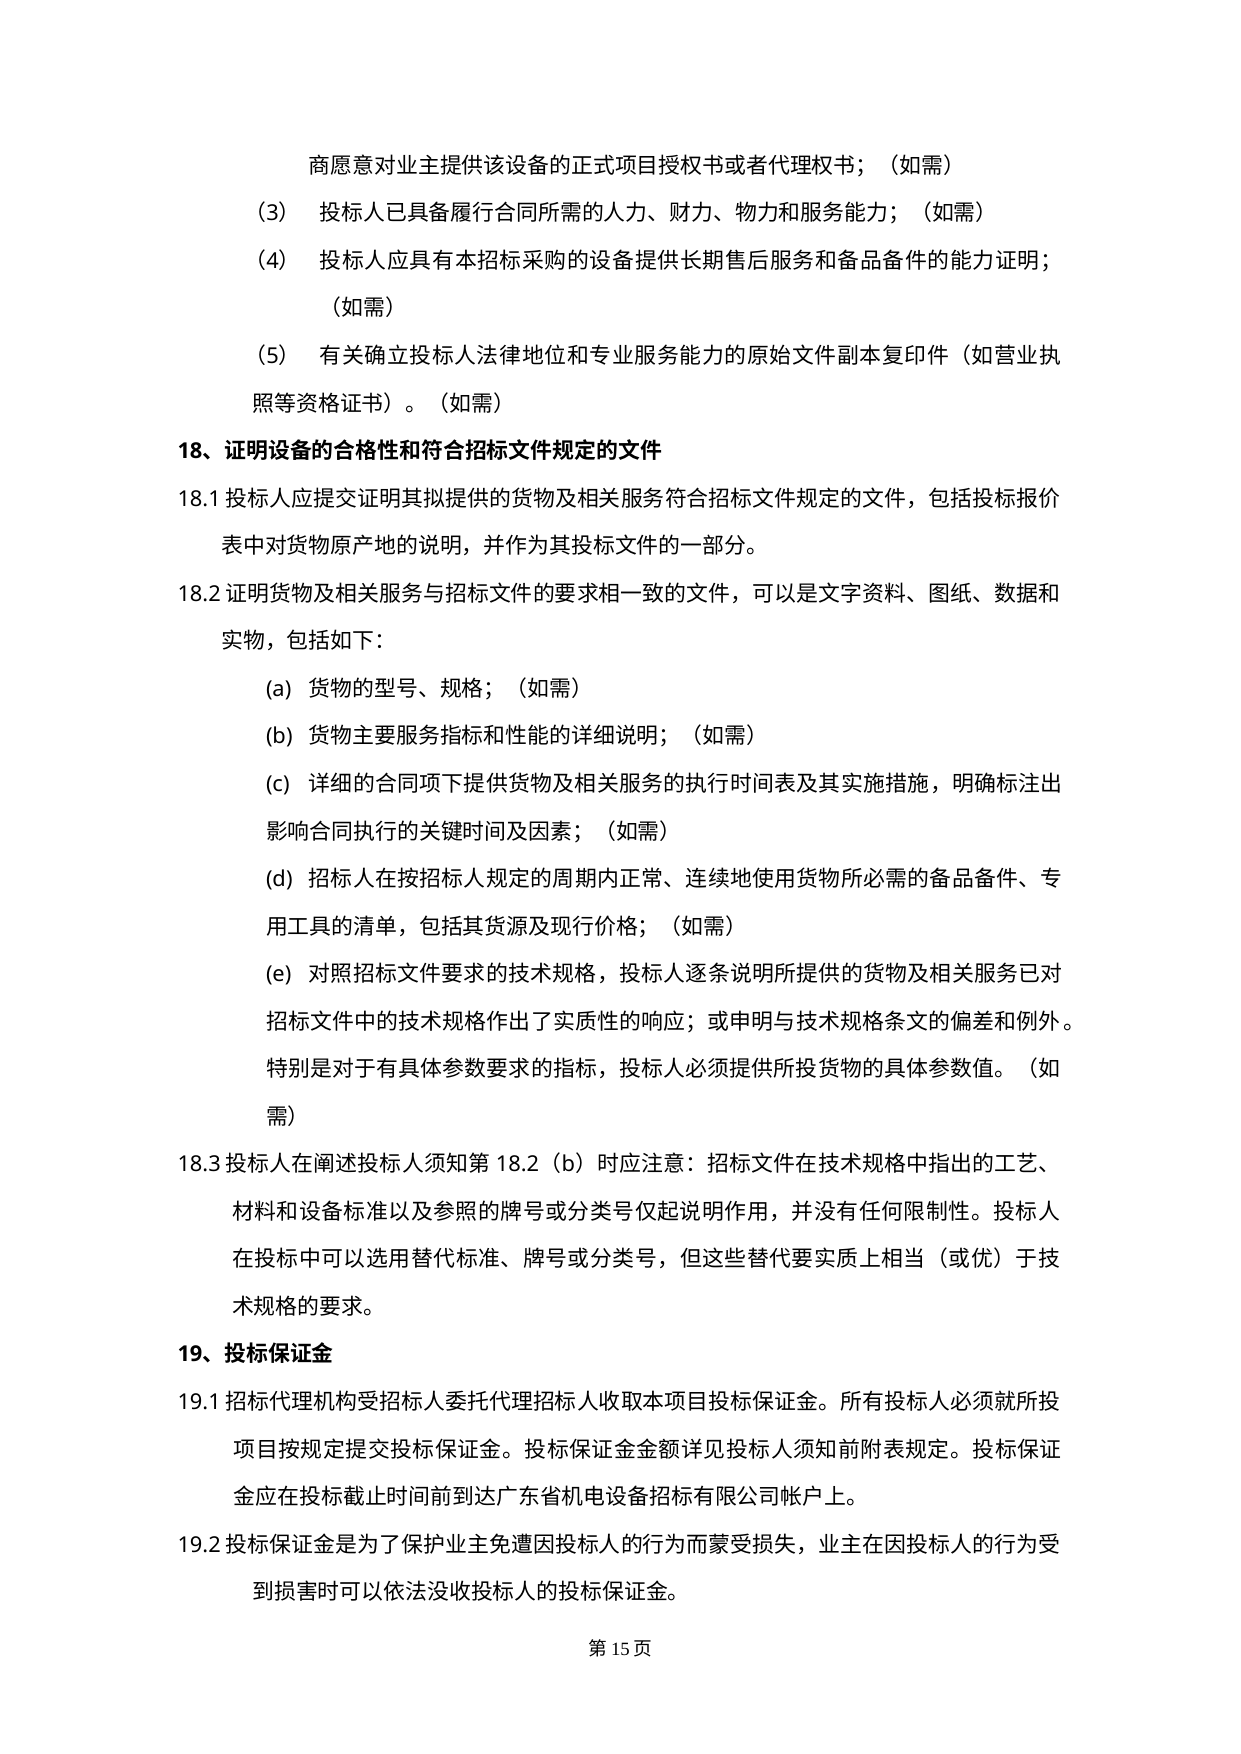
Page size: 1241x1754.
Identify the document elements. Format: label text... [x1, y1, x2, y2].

text 18.3投标人在阐述投标人须知第18.2（b）时应注意：招标文件在技术规格中指出的工艺、材料和设备标准以及参照的牌号或分类号仅起说明作用，并没有任何限制性。投标人在投标中可以选用替代标准、牌号或分类号，但这些替代要实质上相当（或优）于技术规格的要求。 [177, 1146, 1063, 1321]
text 19.1招标代理机构受招标人委托代理招标人收取本项目投标保证金。所有投标人必须就所投项目按规定提交投标保证金。投标保证金金额详见投标人须知前附表规定。投标保证金应在投标截止时间前到达广东省机电设备招标有限公司帐户上。 [177, 1384, 1063, 1511]
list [244, 148, 1063, 179]
list 投标人应具有本招标采购的设备提供长期售后服务和备品备件的能力证明；（如需） [244, 243, 1063, 322]
text 19.2投标保证金是为了保护业主免遭因投标人的行为而蒙受损失，业主在因投标人的行为受到损害时可以依法没收投标人的投标保证金。 [177, 1527, 1063, 1606]
list 对照招标文件要求的技术规格，投标人逐条说明所提供的货物及相关服务已对招标文件中的技术规格作出了实质性的响应；或申明与技术规格条文的偏差和例外。特别是对于有具体参数要求的指标，投标人必须提供所投货物的具体参数值。（如需） [266, 956, 1063, 1131]
text 18.2证明货物及相关服务与招标文件的要求相一致的文件，可以是文字资料、图纸、数据和实物，包括如下： [177, 576, 1063, 655]
list 投标人已具备履行合同所需的人力、财力、物力和服务能力；（如需） [244, 195, 1063, 227]
text 19、投标保证金 [177, 1336, 1063, 1368]
text 18.1投标人应提交证明其拟提供的货物及相关服务符合招标文件规定的文件，包括投标报价表中对货物原产地的说明，并作为其投标文件的一部分。 [177, 481, 1063, 560]
list 招标人在按招标人规定的周期内正常、连续地使用货物所必需的备品备件、专用工具的清单，包括其货源及现行价格；（如需） [266, 861, 1063, 940]
list 货物的型号、规格；（如需） [266, 671, 1063, 703]
list 详细的合同项下提供货物及相关服务的执行时间表及其实施措施，明确标注出影响合同执行的关键时间及因素；（如需） [266, 766, 1063, 845]
text 18、证明设备的合格性和符合招标文件规定的文件 [177, 433, 1063, 465]
list 有关确立投标人法律地位和专业服务能力的原始文件副本复印件（如营业执照等资格证书）。（如需） [244, 338, 1063, 417]
list 货物主要服务指标和性能的详细说明；（如需） [266, 718, 1063, 750]
